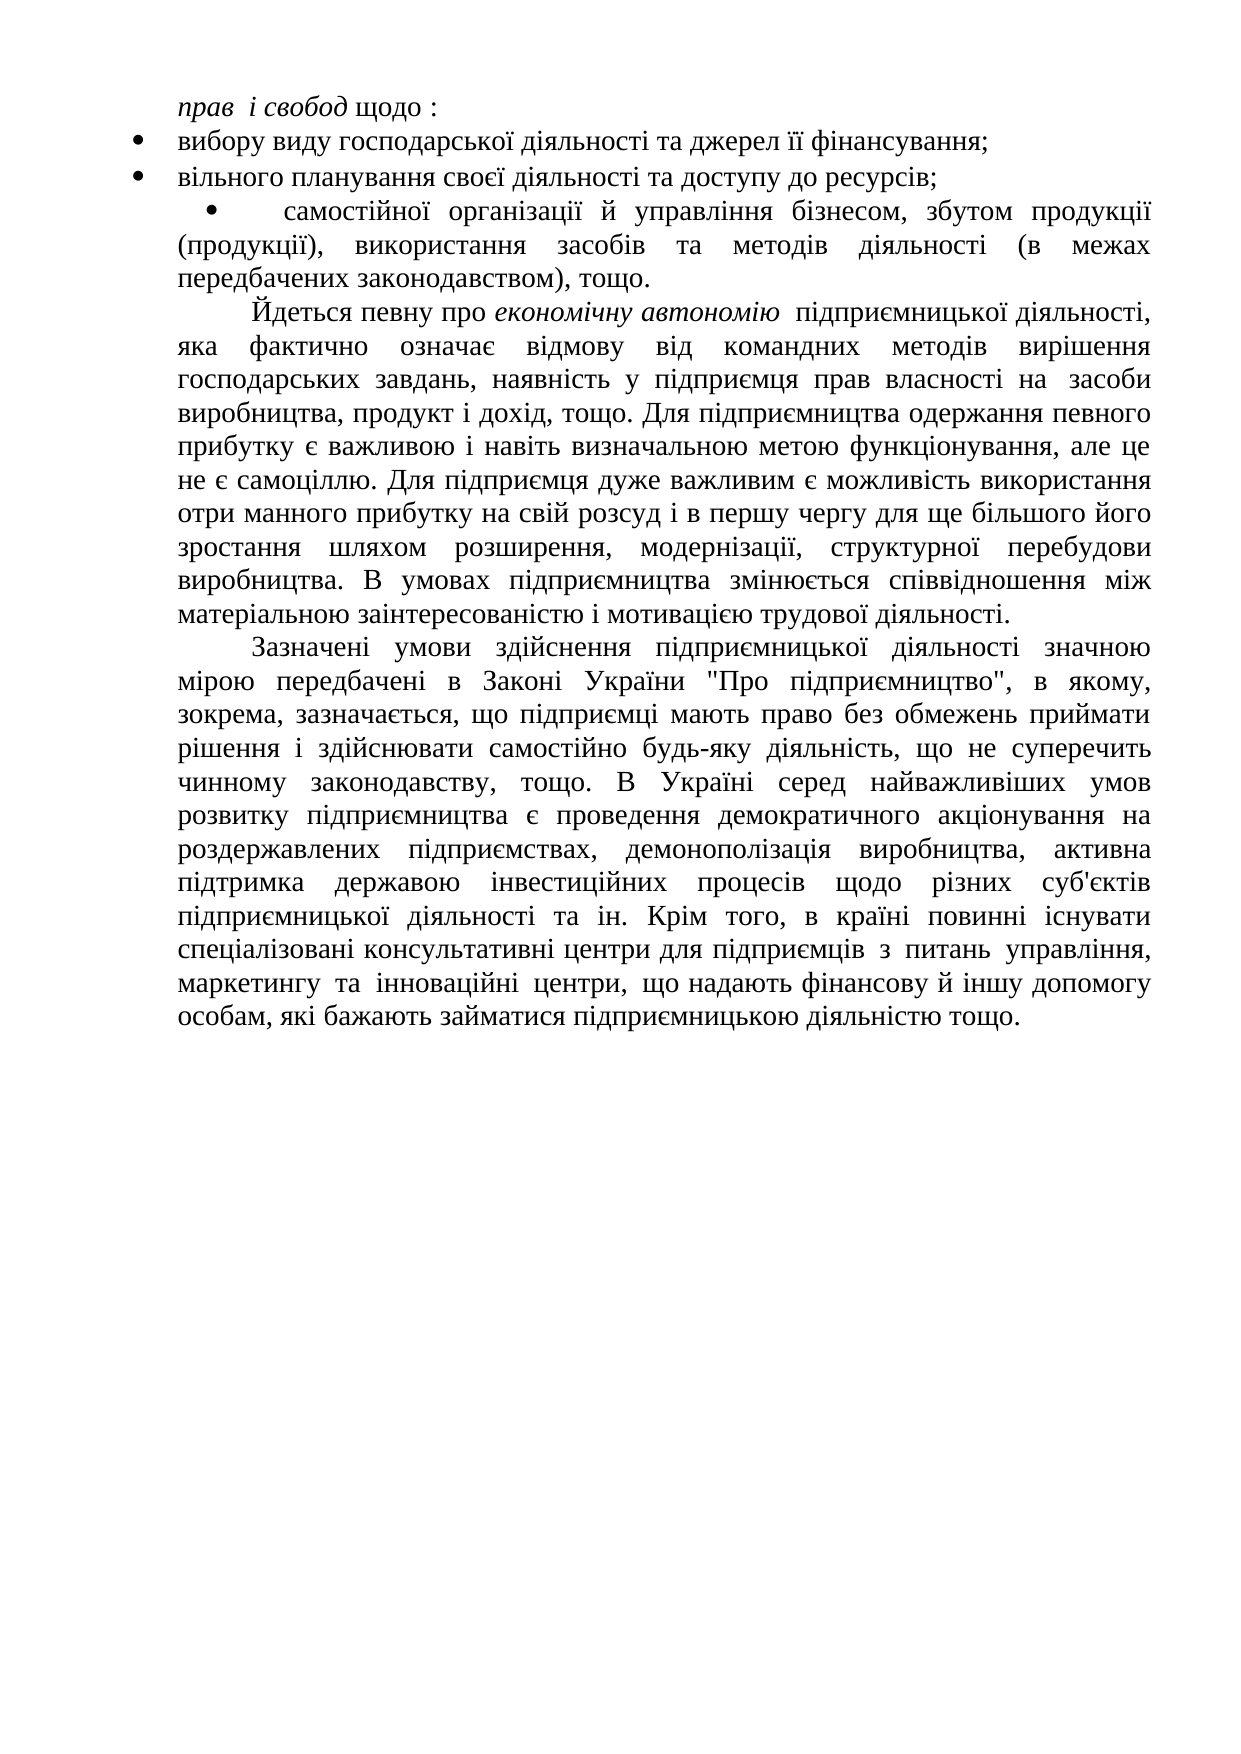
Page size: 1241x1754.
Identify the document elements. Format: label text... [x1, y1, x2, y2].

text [177, 89, 1152, 122]
list самостійної організації й управління бізнесом, збутом продукції (продукції), використання засобів та методів діяльності (в межах передбачених законодавством), тощо. [177, 193, 1152, 294]
text Йдеться певну про економічну автономію підприємницької діяльності, яка фактично означає відмову від командних методів вирішення господарських завдань, наявність у підприємця прав власності на засоби виробництва, продукт і дохід, тощо. Для підприємництва одержання певного прибутку є важливою і навіть визначальною метою функціонування, але це не є самоціллю. Для підприємця дуже важливим є можливість використання отри манного прибутку на свій розсуд і в першу чергу для ще більшого його зростання шляхом розширення, модернізації, структурної перебудови виробництва. В умовах підприємництва змінюється співвідношення між матеріальною заінтересованістю і мотивацією трудової діяльності. [177, 294, 1152, 629]
text Зазначені умови здійснення підприємницької діяльності значною мірою передбачені в Законі України "Про підприємництво", в якому, зокрема, зазначається, що підприємці мають право без обмежень приймати рішення і здійснювати самостійно будь-яку діяльність, що не суперечить чинному законодавству, тощо. В Україні серед найважливіших умов розвитку підприємництва є проведення демократичного акціонування на роздержавлених підприємствах, демонополізація виробництва, активна підтримка державою інвестиційних процесів щодо різних суб'єктів підприємницької діяльності та ін. Крім того, в країні повинні існувати спеціалізовані консультативні центри для підприємців з питань управління, маркетингу та інноваційні центри, що надають фінансову й іншу допомогу особам, які бажають займатися підприємницькою діяльністю тощо. [177, 629, 1152, 1032]
list вільного планування своєї діяльності та доступу до ресурсів; [133, 158, 1152, 193]
list вибору виду господарської діяльності та джерел її фінансування; [133, 122, 1152, 158]
